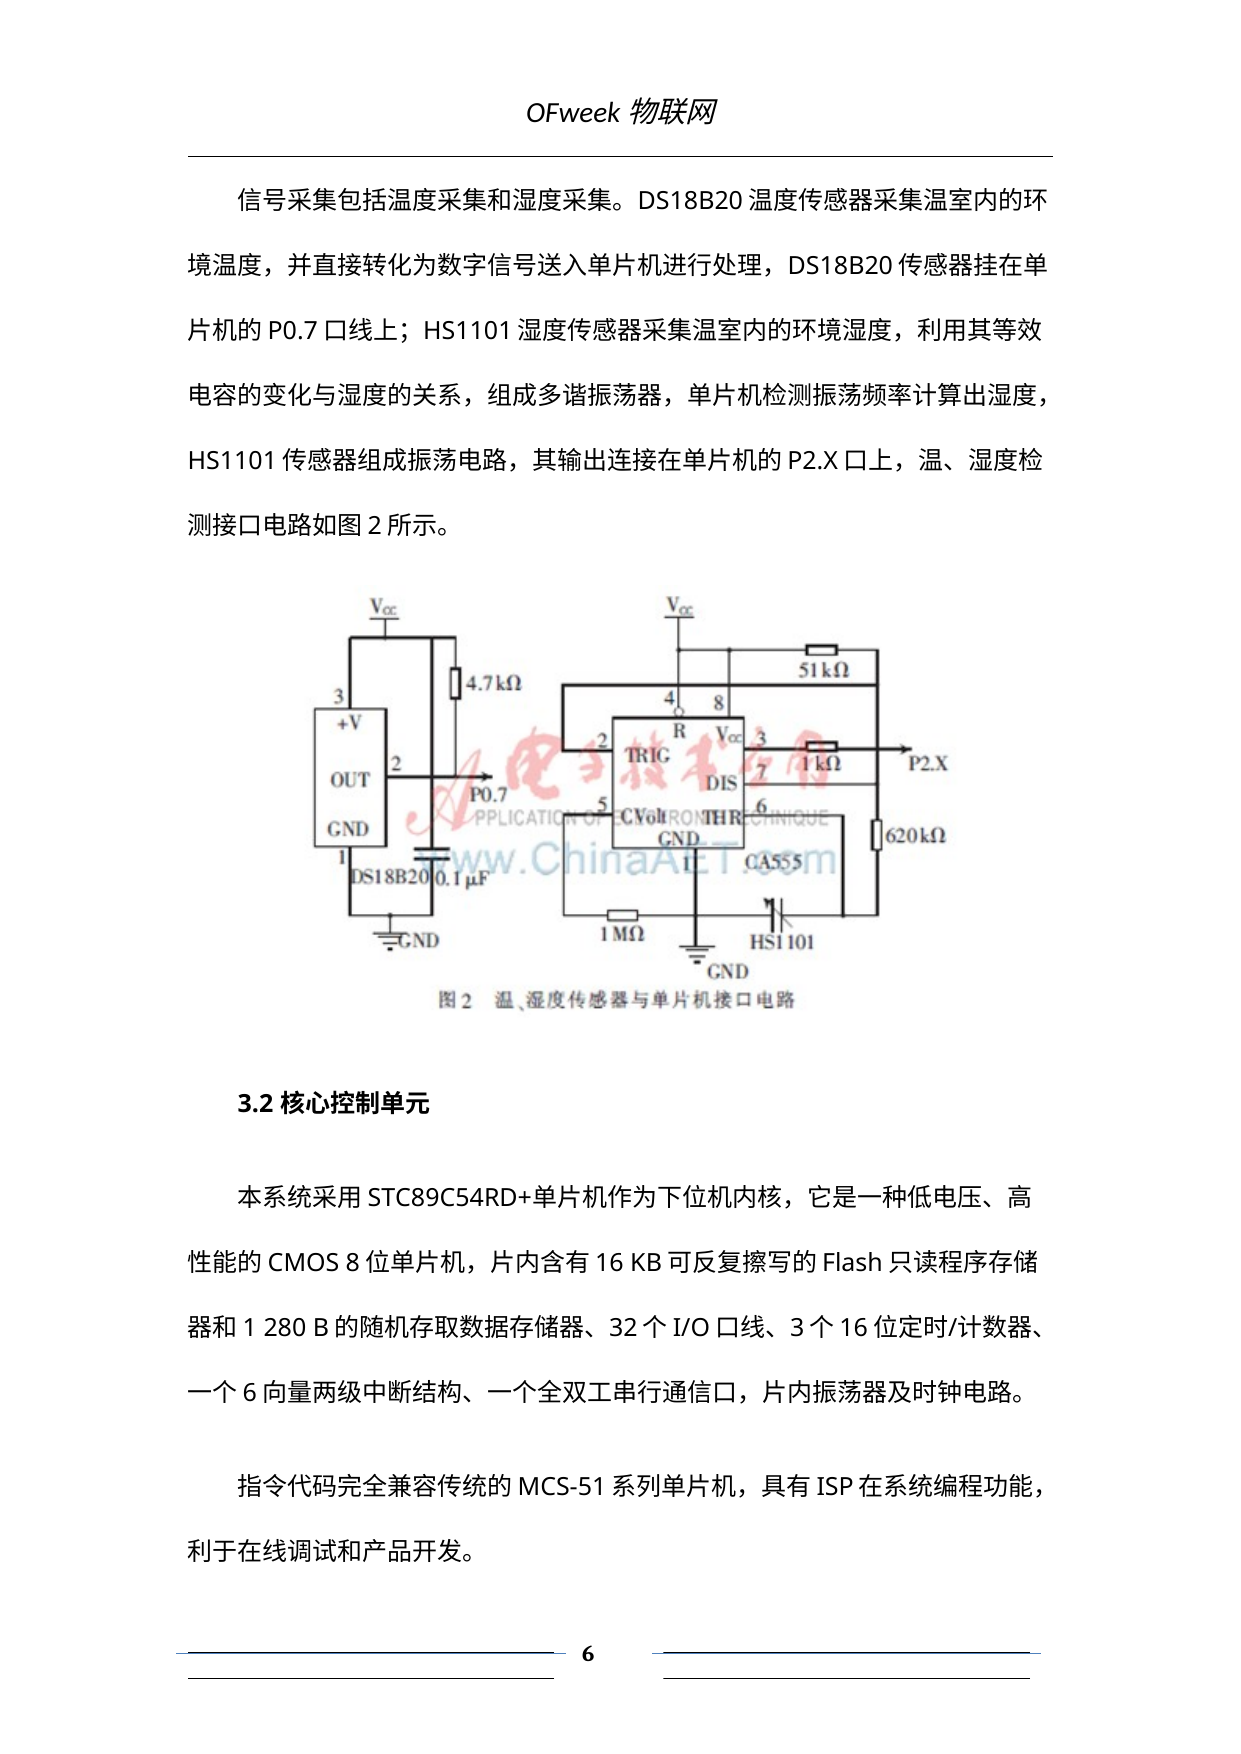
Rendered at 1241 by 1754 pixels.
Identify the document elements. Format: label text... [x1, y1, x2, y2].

text 3.2 核心控制单元 [187, 1069, 1053, 1134]
text 本系统采用STC89C54RD+单片机作为下位机内核，它是一种低电压、高性能的CMOS 8位单片机，片内含有16 KB可反复擦写的Flash只读程序存储器和1 280 B的随机存取数据存储器、32个I/O口线、3个16位定时/计数器、一个6向量两级中断结构、一个全双工串行通信口，片内振荡器及时钟电路。 [187, 1163, 1053, 1423]
text 信号采集包括温度采集和湿度采集。DS18B20温度传感器采集温室内的环境温度，并直接转化为数字信号送入单片机进行处理，DS18B20传感器挂在单 片机的P0.7口线上；HS1101湿度传感器采集温室内的环境湿度，利用其等效电容的变化与湿度的关系，组成多谐振荡器，单片机检测振荡频率计算出湿度，HS1101传感器组成振荡电路，其输出连接在单片机的P2.X口上，温、湿度检测接口电路如图2所示。 [187, 166, 1053, 556]
picture [280, 585, 960, 1018]
text 指令代码完全兼容传统的MCS-51系列单片机，具有ISP在系统编程功能，利于在线调试和产品开发。 [187, 1452, 1053, 1582]
